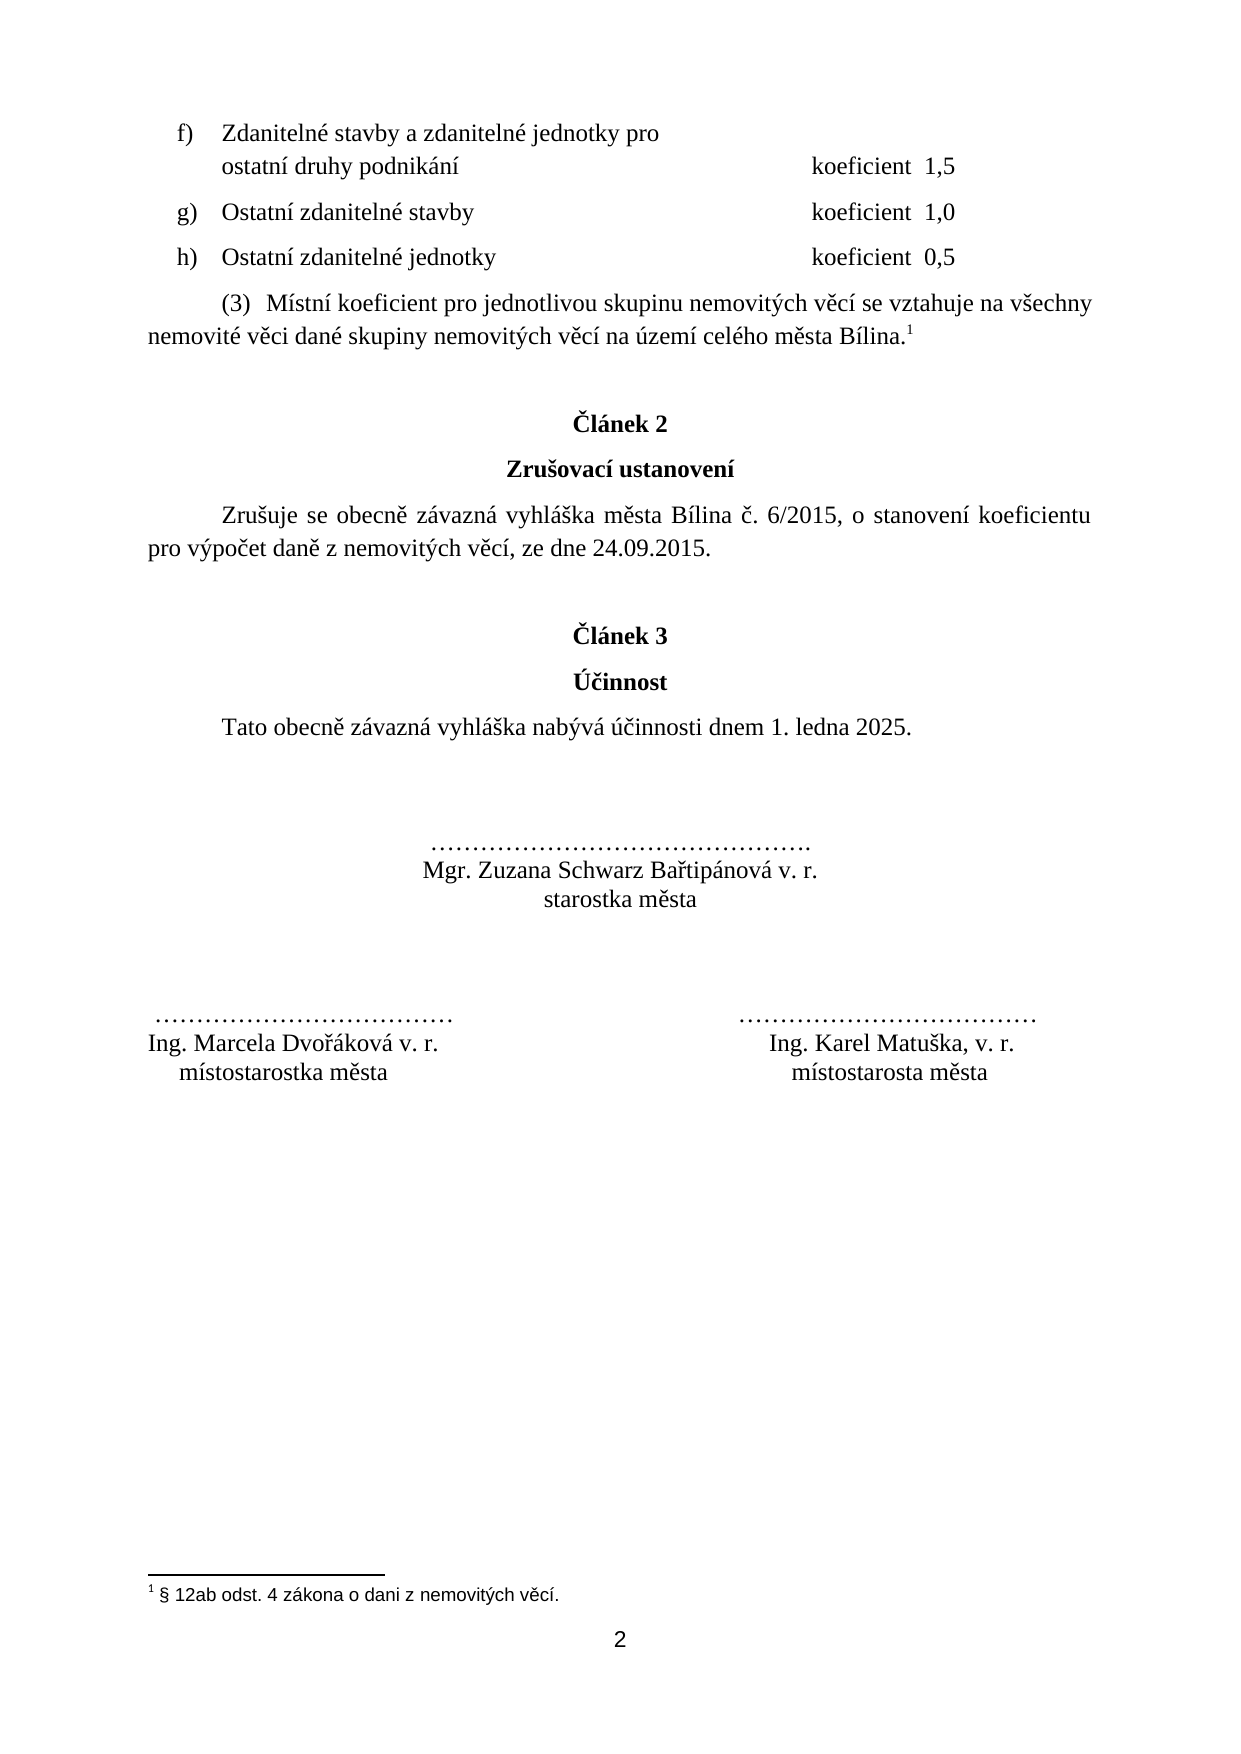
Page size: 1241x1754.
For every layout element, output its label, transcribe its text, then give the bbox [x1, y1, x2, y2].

text Tato obecně závazná vyhláška nabývá účinnosti dnem 1. ledna 2025. [148, 712, 1093, 741]
list Místní koeficient pro jednotlivou skupinu nemovitých věcí se vztahuje na všechny nemovité věci dané skupiny nemovitých věcí na území celého města Bílina. [148, 288, 1093, 349]
text Zrušuje se obecně závazná vyhláška města Bílina č. 6/2015, o stanovení koeficientu pro výpočet daně z nemovitých věcí, ze dne 24.09.2015. [148, 500, 1093, 562]
text ……………………………… ……………………………… [148, 999, 1093, 1028]
list Ostatní zdanitelné stavby koeficient 1,0 [177, 197, 1093, 225]
text Článek 2 [148, 409, 1093, 438]
text Mgr. Zuzana Schwarz Bařtipánová v. r. [148, 856, 1093, 884]
text místostarostka města místostarosta města [148, 1057, 1093, 1086]
text ………………………………………. [148, 827, 1093, 856]
list Ostatní zdanitelné jednotky koeficient 0,5 [177, 242, 1093, 271]
text Článek 3 [148, 621, 1093, 650]
list ostatní druhy podnikání koeficient 1,5 [221, 151, 1093, 180]
text Zrušovací ustanovení [148, 454, 1093, 483]
text Ing. Marcela Dvořáková v. r. Ing. Karel Matuška, v. r. [148, 1028, 1093, 1057]
text Účinnost [148, 667, 1093, 696]
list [177, 118, 1093, 147]
text starostka města [148, 884, 1093, 913]
